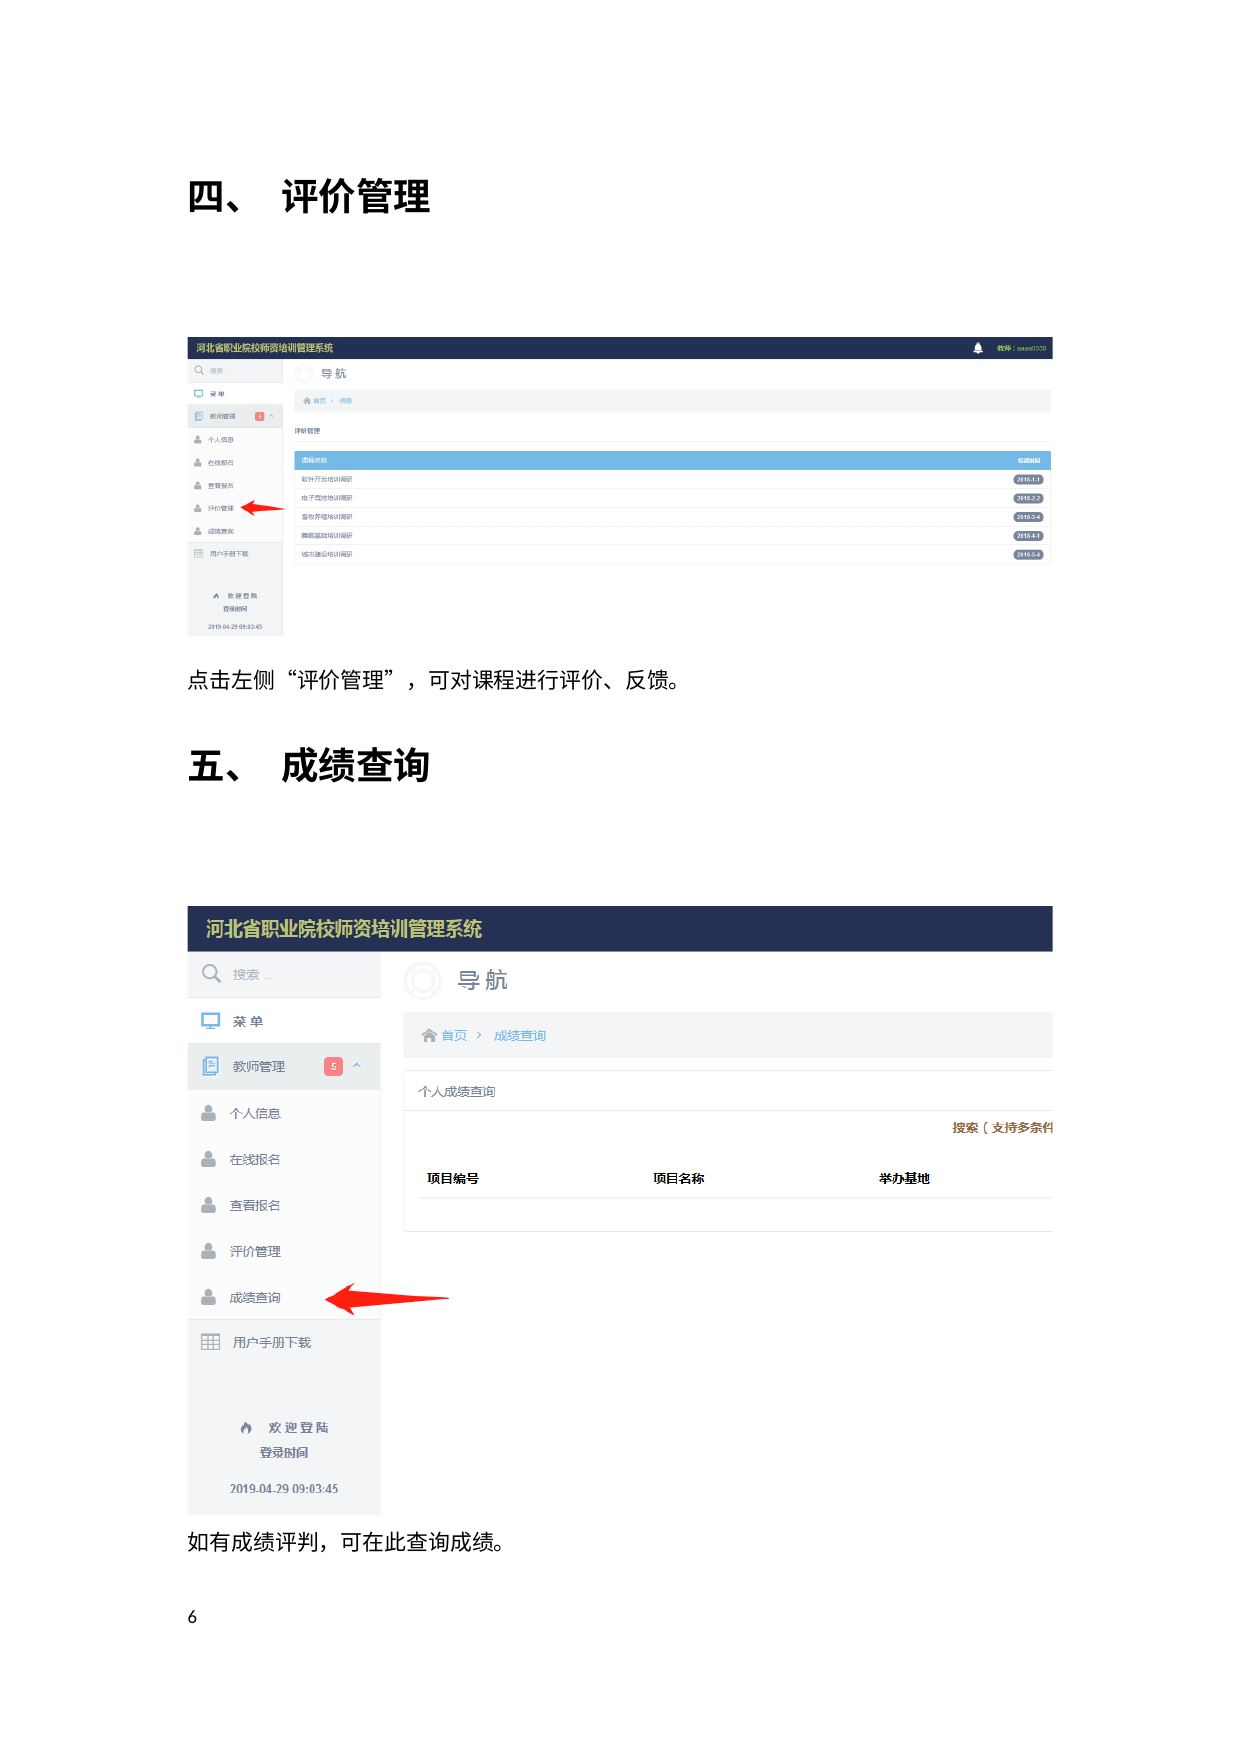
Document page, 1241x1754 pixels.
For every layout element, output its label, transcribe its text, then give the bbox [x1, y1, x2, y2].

text 点击左侧“评价管理”，可对课程进行评价、反馈。 [187, 663, 1053, 695]
picture [187, 906, 1053, 1515]
text 如有成绩评判，可在此查询成绩。 [187, 1524, 1053, 1557]
picture [187, 337, 1053, 636]
subtitle 评价管理 [187, 162, 1053, 227]
subtitle 成绩查询 [187, 731, 1053, 796]
